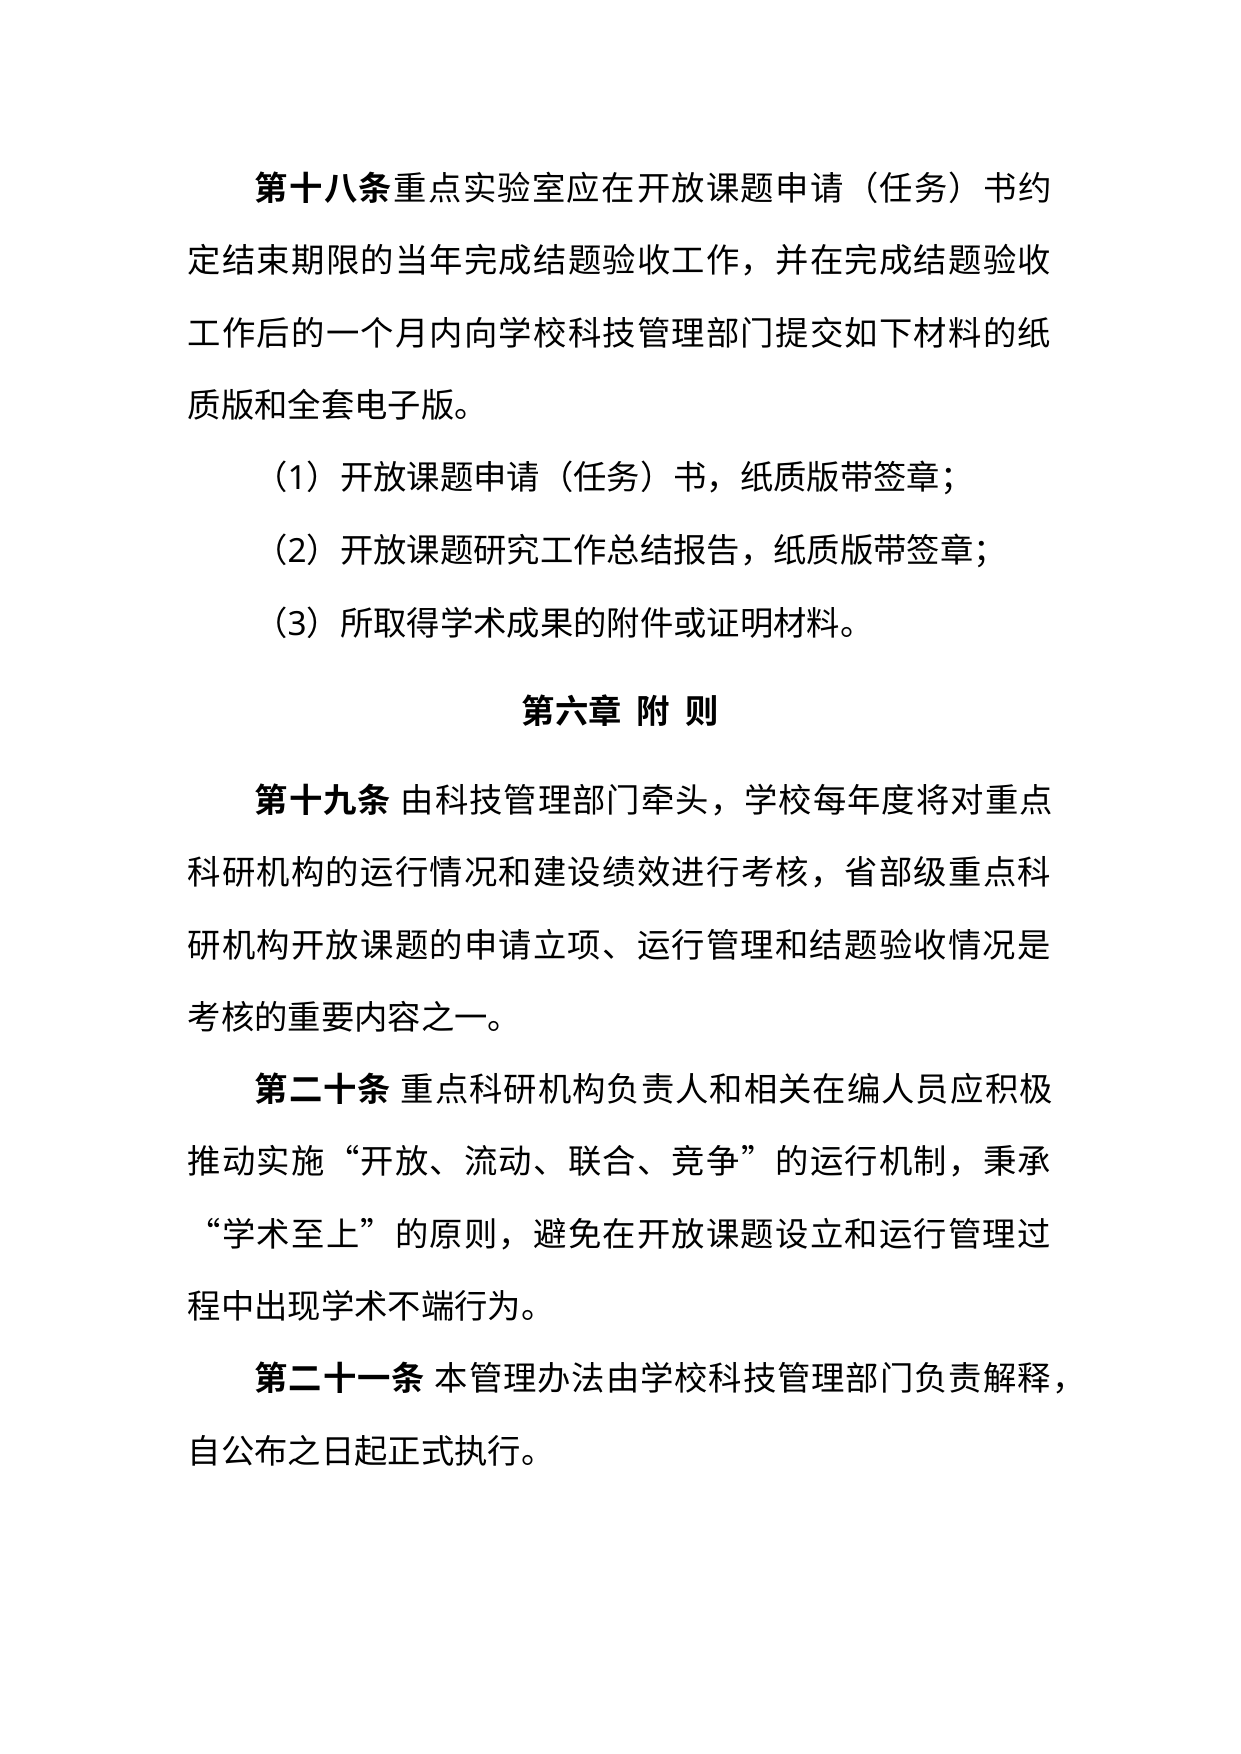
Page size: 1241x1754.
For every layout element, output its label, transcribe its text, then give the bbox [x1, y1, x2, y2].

text 第二十一条 本管理办法由学校科技管理部门负责解释，自公布之日起正式执行。 [187, 1352, 1053, 1473]
text 第十八条重点实验室应在开放课题申请（任务）书约定结束期限的当年完成结题验收工作，并在完成结题验收工作后的一个月内向学校科技管理部门提交如下材料的纸质版和全套电子版。 [187, 162, 1053, 427]
text （2）开放课题研究工作总结报告，纸质版带签章； [187, 524, 1053, 572]
text 第六章 附 则 [187, 685, 1053, 733]
text （1）开放课题申请（任务）书，纸质版带签章； [187, 451, 1053, 499]
text 第二十条 重点科研机构负责人和相关在编人员应积极推动实施“开放、流动、联合、竞争”的运行机制，秉承“学术至上”的原则，避免在开放课题设立和运行管理过程中出现学术不端行为。 [187, 1063, 1053, 1328]
text （3）所取得学术成果的附件或证明材料。 [187, 596, 1053, 645]
text 第十九条 由科技管理部门牵头，学校每年度将对重点科研机构的运行情况和建设绩效进行考核，省部级重点科研机构开放课题的申请立项、运行管理和结题验收情况是考核的重要内容之一。 [187, 774, 1053, 1039]
